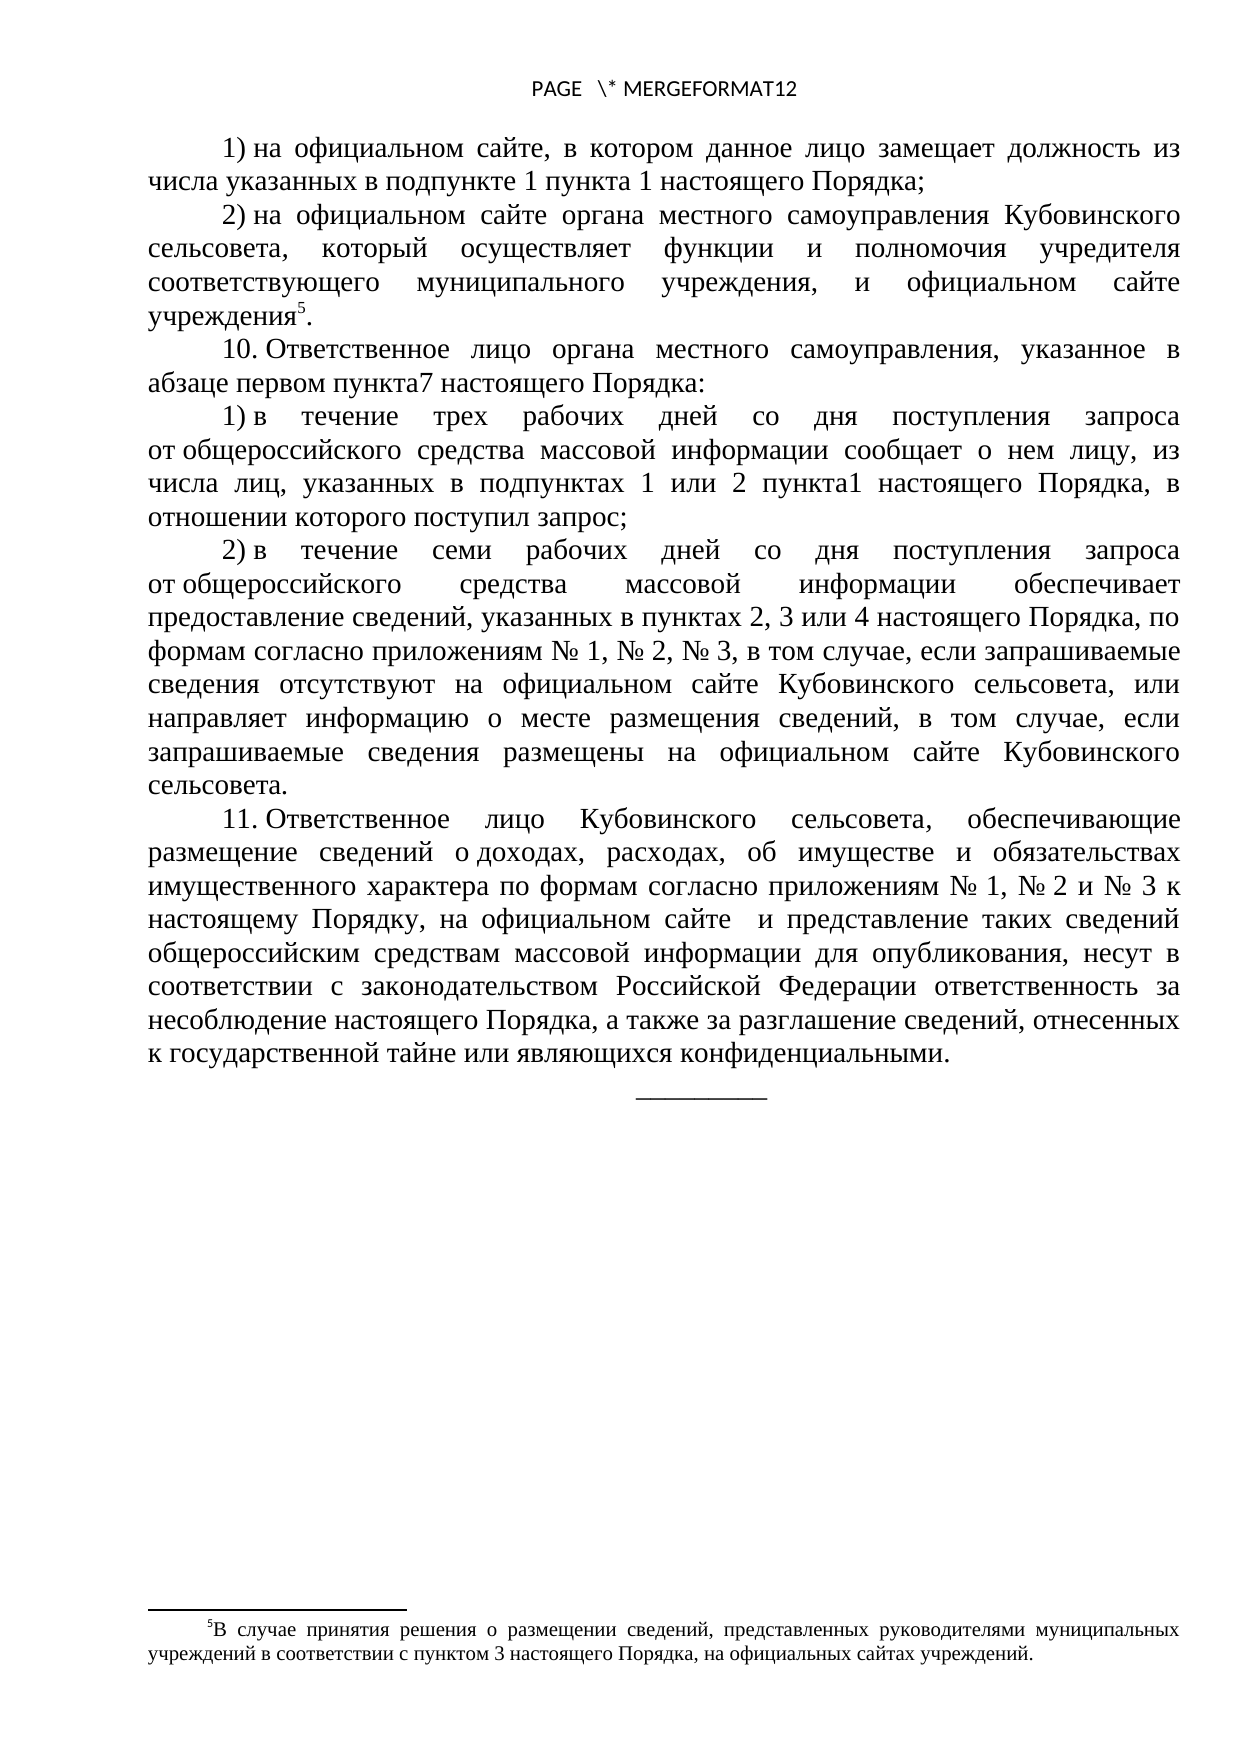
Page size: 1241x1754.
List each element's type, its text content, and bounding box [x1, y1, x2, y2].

text 2) на официальном сайте органа местного самоуправления Кубовинского сельсовета, который осуществляет функции и полномочия учредителя соответствующего муниципального учреждения, и официальном сайте учреждения. [148, 197, 1181, 331]
text 1) в течение трех рабочих дней со дня поступления запроса от общероссийского средства массовой информации сообщает о нем лицу, из числа лиц, указанных в подпунктах 1 или 2 пункта1 настоящего Порядка, в отношении которого поступил запрос; [148, 398, 1181, 532]
text 10. Ответственное лицо органа местного самоуправления, указанное в абзаце первом пункта7 настоящего Порядка: [148, 331, 1181, 398]
text 2) в течение семи рабочих дней со дня поступления запроса от общероссийского средства массовой информации обеспечивает предоставление сведений, указанных в пунктах 2, 3 или 4 настоящего Порядка, по формам согласно приложениям № 1, № 2, № 3, в том случае, если запрашиваемые сведения отсутствуют на официальном сайте Кубовинского сельсовета, или направляет информацию о месте размещения сведений, в том случае, если запрашиваемые сведения размещены на официальном сайте Кубовинского сельсовета. [148, 532, 1181, 801]
text 11. Ответственное лицо Кубовинского сельсовета, обеспечивающие размещение сведений о доходах, расходах, об имуществе и обязательствах имущественного характера по формам согласно приложениям № 1, № 2 и № 3 к настоящему Порядку, на официальном сайте и представление таких сведений общероссийским средствам массовой информации для опубликования, несут в соответствии с законодательством Российской Федерации ответственность за несоблюдение настоящего Порядка, а также за разглашение сведений, отнесенных к государственной тайне или являющихся конфиденциальными. [148, 801, 1181, 1069]
text 1) на официальном сайте, в котором данное лицо замещает должность из числа указанных в подпункте 1 пункта 1 настоящего Порядка; [148, 130, 1181, 197]
text _________ [148, 1069, 1181, 1103]
